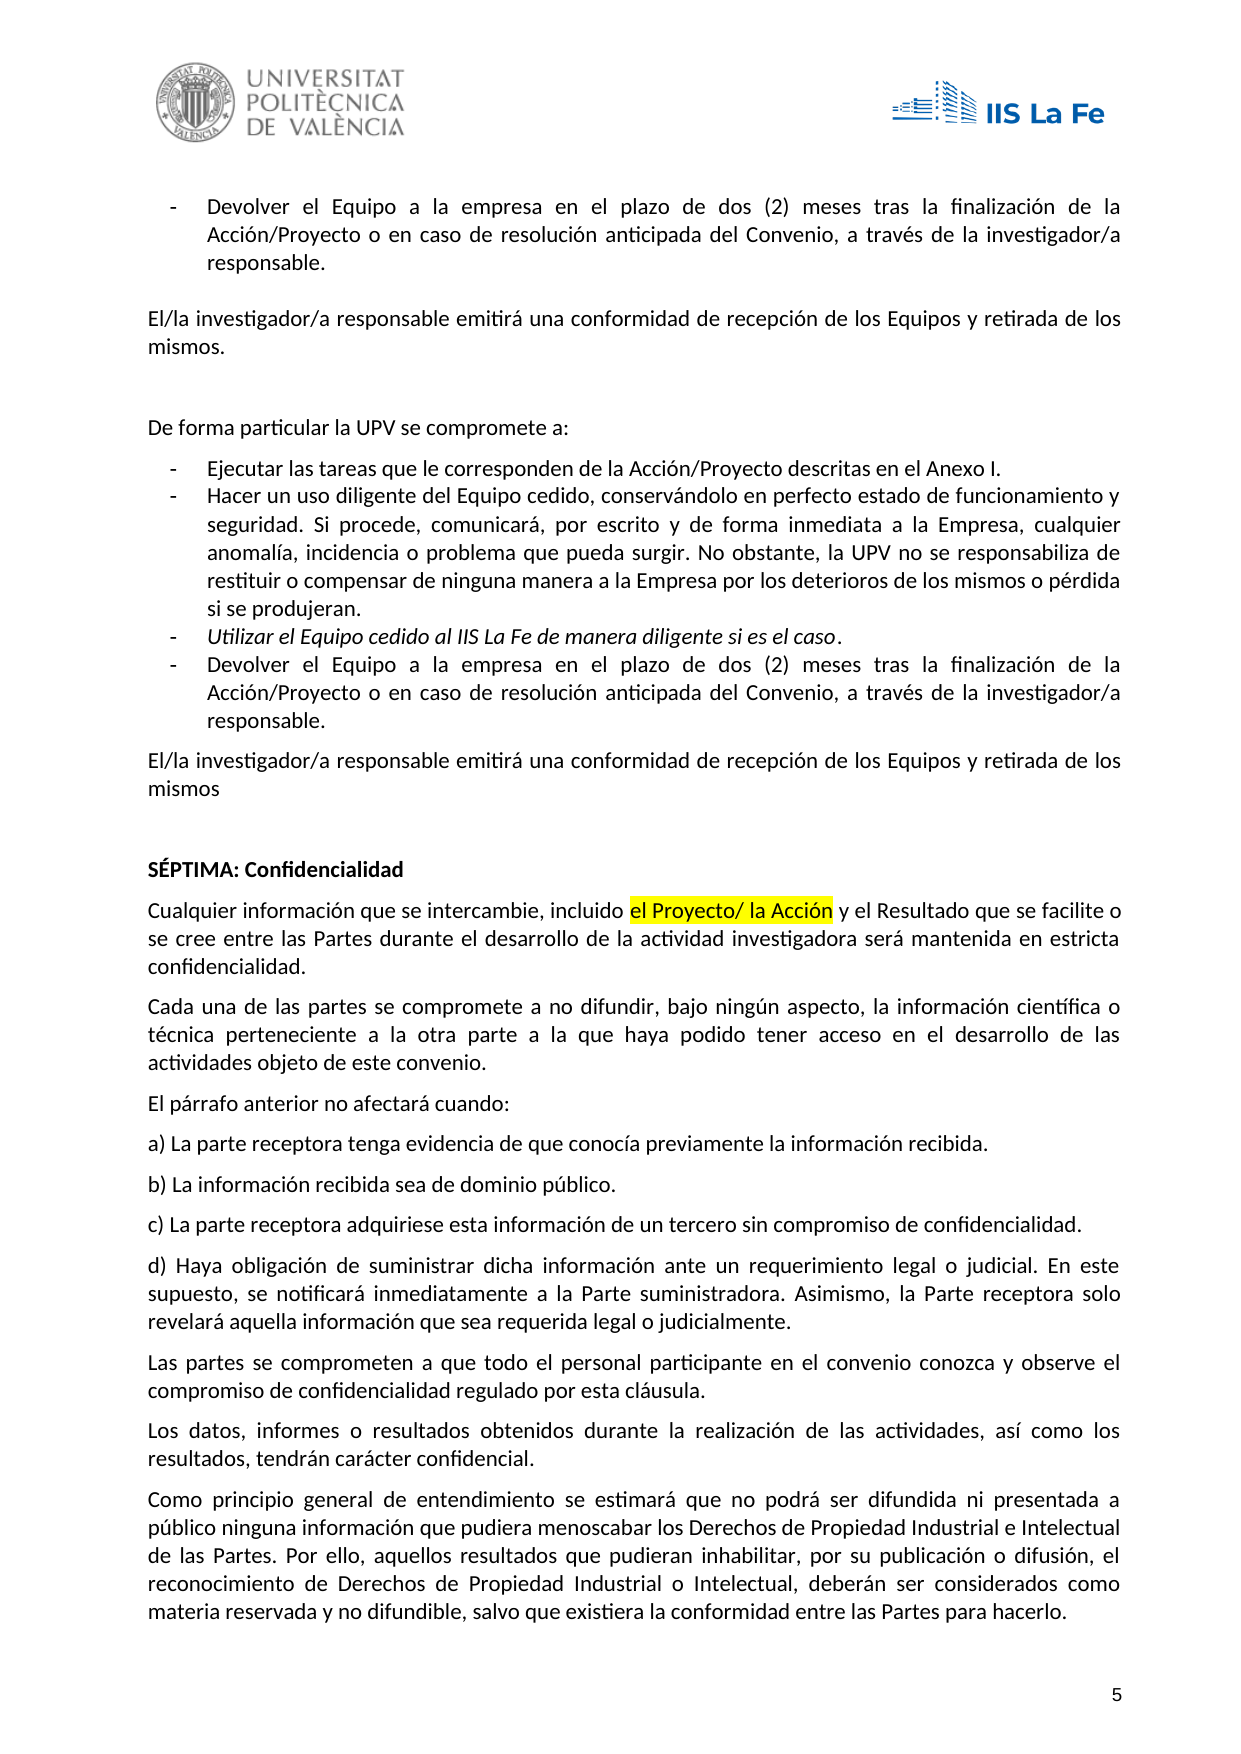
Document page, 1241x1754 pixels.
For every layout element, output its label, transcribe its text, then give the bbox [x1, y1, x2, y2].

list Hacer un uso diligente del Equipo cedido, conservándolo en perfecto estado de funcionamiento y seguridad. Si procede, comunicará, por escrito y de forma inmediata a la Empresa, cualquier anomalía, incidencia o problema que pueda surgir. No obstante, la UPV no se responsabiliza de restituir o compensar de ninguna manera a la Empresa por los deterioros de los mismos o pérdida si se produjeran. [169, 482, 1122, 622]
text Como principio general de entendimiento se estimará que no podrá ser difundida ni presentada a público ninguna información que pudiera menoscabar los Derechos de Propiedad Industrial e Intelectual de las Partes. Por ello, aquellos resultados que pudieran inhabilitar, por su publicación o difusión, el reconocimiento de Derechos de Propiedad Industrial o Intelectual, deberán ser considerados como materia reservada y no difundible, salvo que existiera la conformidad entre las Partes para hacerlo. [148, 1485, 1122, 1625]
text El/la investigador/a responsable emitirá una conformidad de recepción de los Equipos y retirada de los mismos [148, 746, 1122, 802]
text a) La parte receptora tenga evidencia de que conocía previamente la información recibida. [148, 1129, 1122, 1158]
list Ejecutar las tareas que le corresponden de la Acción/Proyecto descritas en el Anexo I. [169, 454, 1122, 482]
picture [147, 59, 410, 148]
list Utilizar el Equipo cedido al IIS La Fe de manera diligente si es el caso. [169, 622, 1122, 650]
text El párrafo anterior no afectará cuando: [148, 1089, 1122, 1117]
text Cada una de las partes se compromete a no difundir, bajo ningún aspecto, la información científica o técnica perteneciente a la otra parte a la que haya podido tener acceso en el desarrollo de las actividades objeto de este convenio. [148, 992, 1122, 1077]
list Devolver el Equipo a la empresa en el plazo de dos (2) meses tras la finalización de la Acción/Proyecto o en caso de resolución anticipada del Convenio, a través de la investigador/a responsable. [169, 192, 1122, 276]
list Devolver el Equipo a la empresa en el plazo de dos (2) meses tras la finalización de la Acción/Proyecto o en caso de resolución anticipada del Convenio, a través de la investigador/a responsable. [169, 650, 1122, 734]
text El/la investigador/a responsable emitirá una conformidad de recepción de los Equipos y retirada de los mismos. [148, 304, 1122, 360]
text d) Haya obligación de suministrar dicha información ante un requerimiento legal o judicial. En este supuesto, se notificará inmediatamente a la Parte suministradora. Asimismo, la Parte receptora solo revelará aquella información que sea requerida legal o judicialmente. [148, 1251, 1122, 1335]
text Las partes se comprometen a que todo el personal participante en el convenio conozca y observe el compromiso de confidencialidad regulado por esta cláusula. [148, 1348, 1122, 1404]
picture [882, 65, 1114, 148]
text Cualquier información que se intercambie, incluido el Proyecto/ la Acción y el Resultado que se facilite o se cree entre las Partes durante el desarrollo de la actividad investigadora será mantenida en estricta confidencialidad. [148, 896, 1122, 980]
text De forma particular la UPV se compromete a: [148, 413, 1122, 441]
text Los datos, informes o resultados obtenidos durante la realización de las actividades, así como los resultados, tendrán carácter confidencial. [148, 1416, 1122, 1472]
text b) La información recibida sea de dominio público. [148, 1170, 1122, 1198]
text SÉPTIMA: Confidencialidad [148, 855, 1122, 883]
text c) La parte receptora adquiriese esta información de un tercero sin compromiso de confidencialidad. [148, 1211, 1122, 1239]
